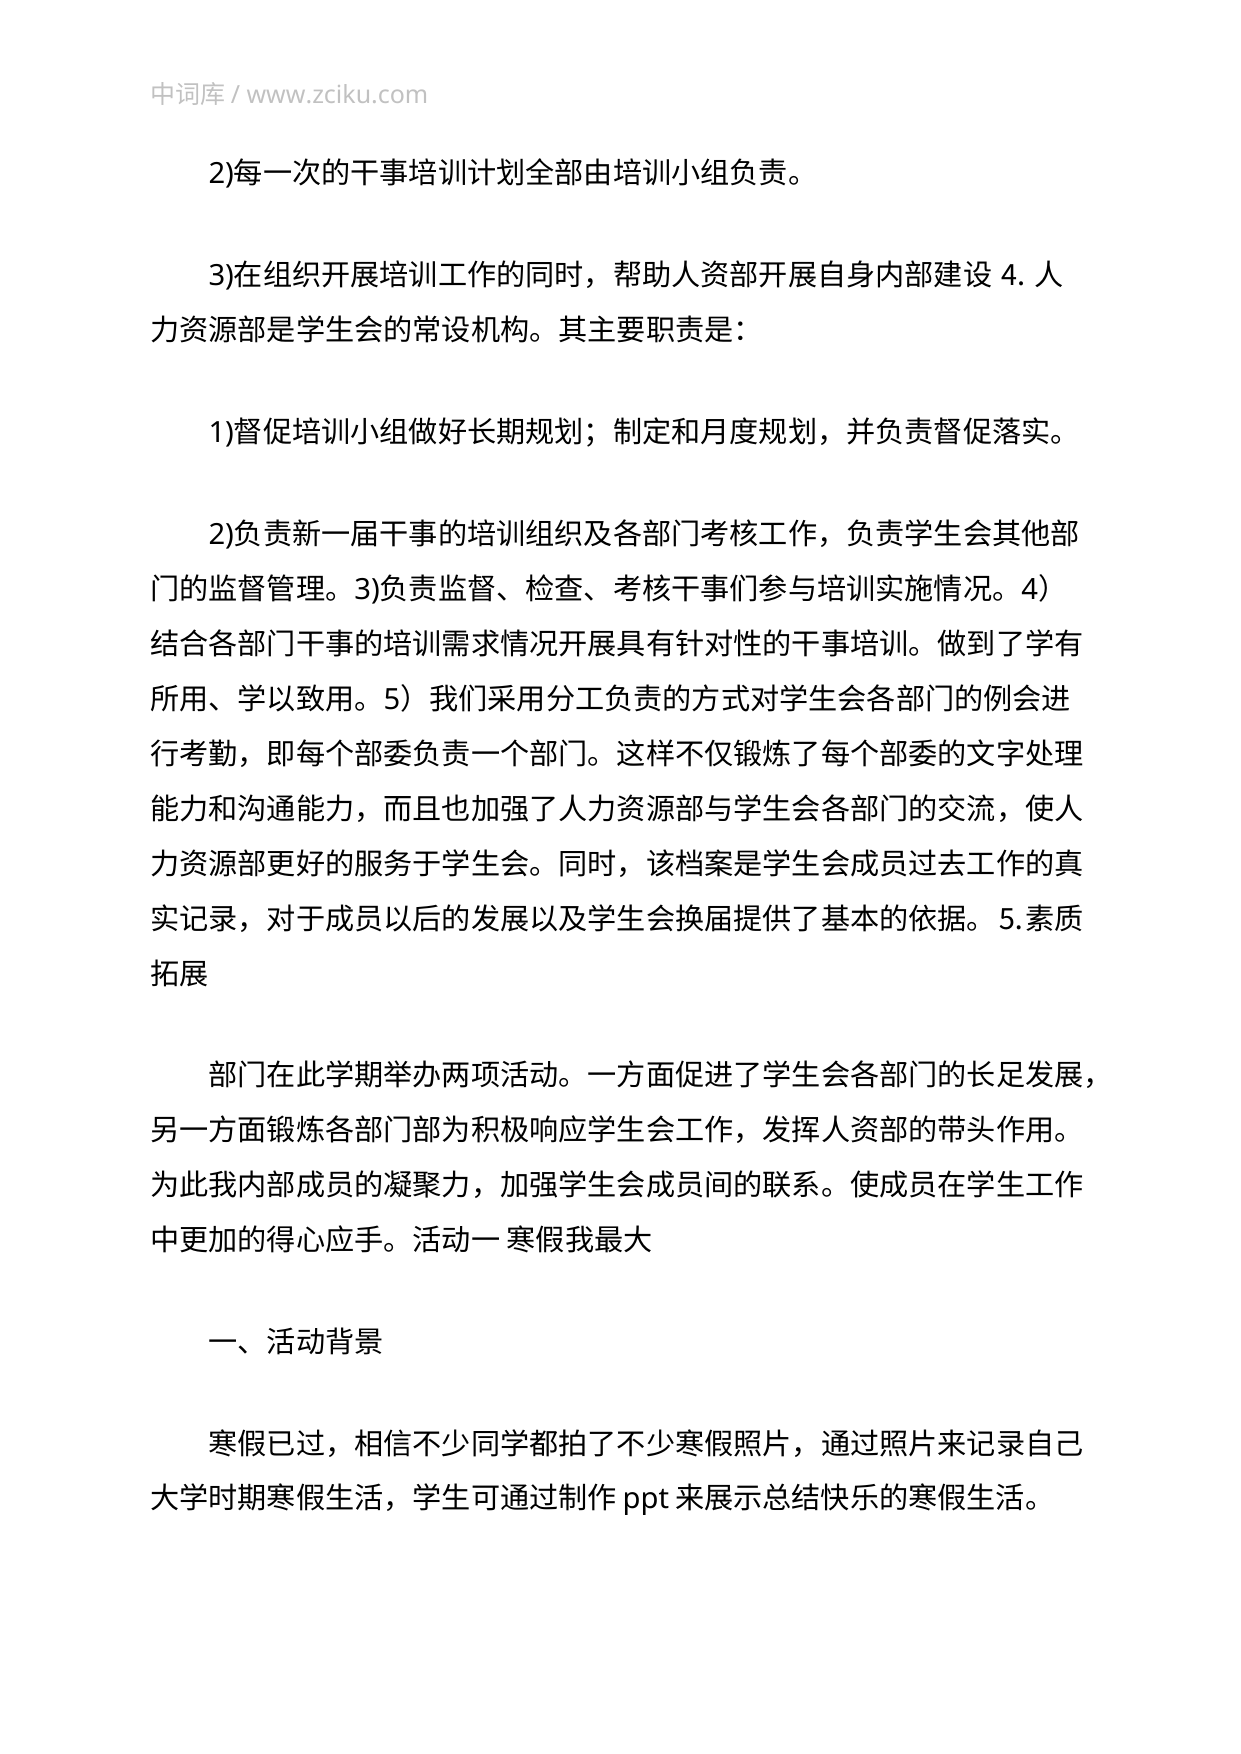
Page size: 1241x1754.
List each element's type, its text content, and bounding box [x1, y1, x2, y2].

text 部门在此学期举办两项活动。一方面促进了学生会各部门的长足发展，另一方面锻炼各部门部为积极响应学生会工作，发挥人资部的带头作用。为此我内部成员的凝聚力，加强学生会成员间的联系。使成员在学生工作中更加的得心应手。活动一 寒假我最大 [150, 1052, 1090, 1259]
text 1)督促培训小组做好长期规划；制定和月度规划，并负责督促落实。 [150, 409, 1090, 451]
text 2)负责新一届干事的培训组织及各部门考核工作，负责学生会其他部门的监督管理。3)负责监督、检查、考核干事们参与培训实施情况。4）结合各部门干事的培训需求情况开展具有针对性的干事培训。做到了学有所用、学以致用。5）我们采用分工负责的方式对学生会各部门的例会进行考勤，即每个部委负责一个部门。这样不仅锻炼了每个部委的文字处理能力和沟通能力，而且也加强了人力资源部与学生会各部门的交流，使人力资源部更好的服务于学生会。同时，该档案是学生会成员过去工作的真实记录，对于成员以后的发展以及学生会换届提供了基本的依据。⒌素质拓展 [150, 511, 1090, 992]
text 寒假已过，相信不少同学都拍了不少寒假照片，通过照片来记录自己大学时期寒假生活，学生可通过制作ppt来展示总结快乐的寒假生活。 [150, 1420, 1090, 1517]
text 3)在组织开展培训工作的同时，帮助人资部开展自身内部建设 ⒋ 人力资源部是学生会的常设机构。其主要职责是： [150, 252, 1090, 349]
text 一、活动背景 [150, 1318, 1090, 1361]
text 2)每一次的干事培训计划全部由培训小组负责。 [150, 150, 1090, 192]
